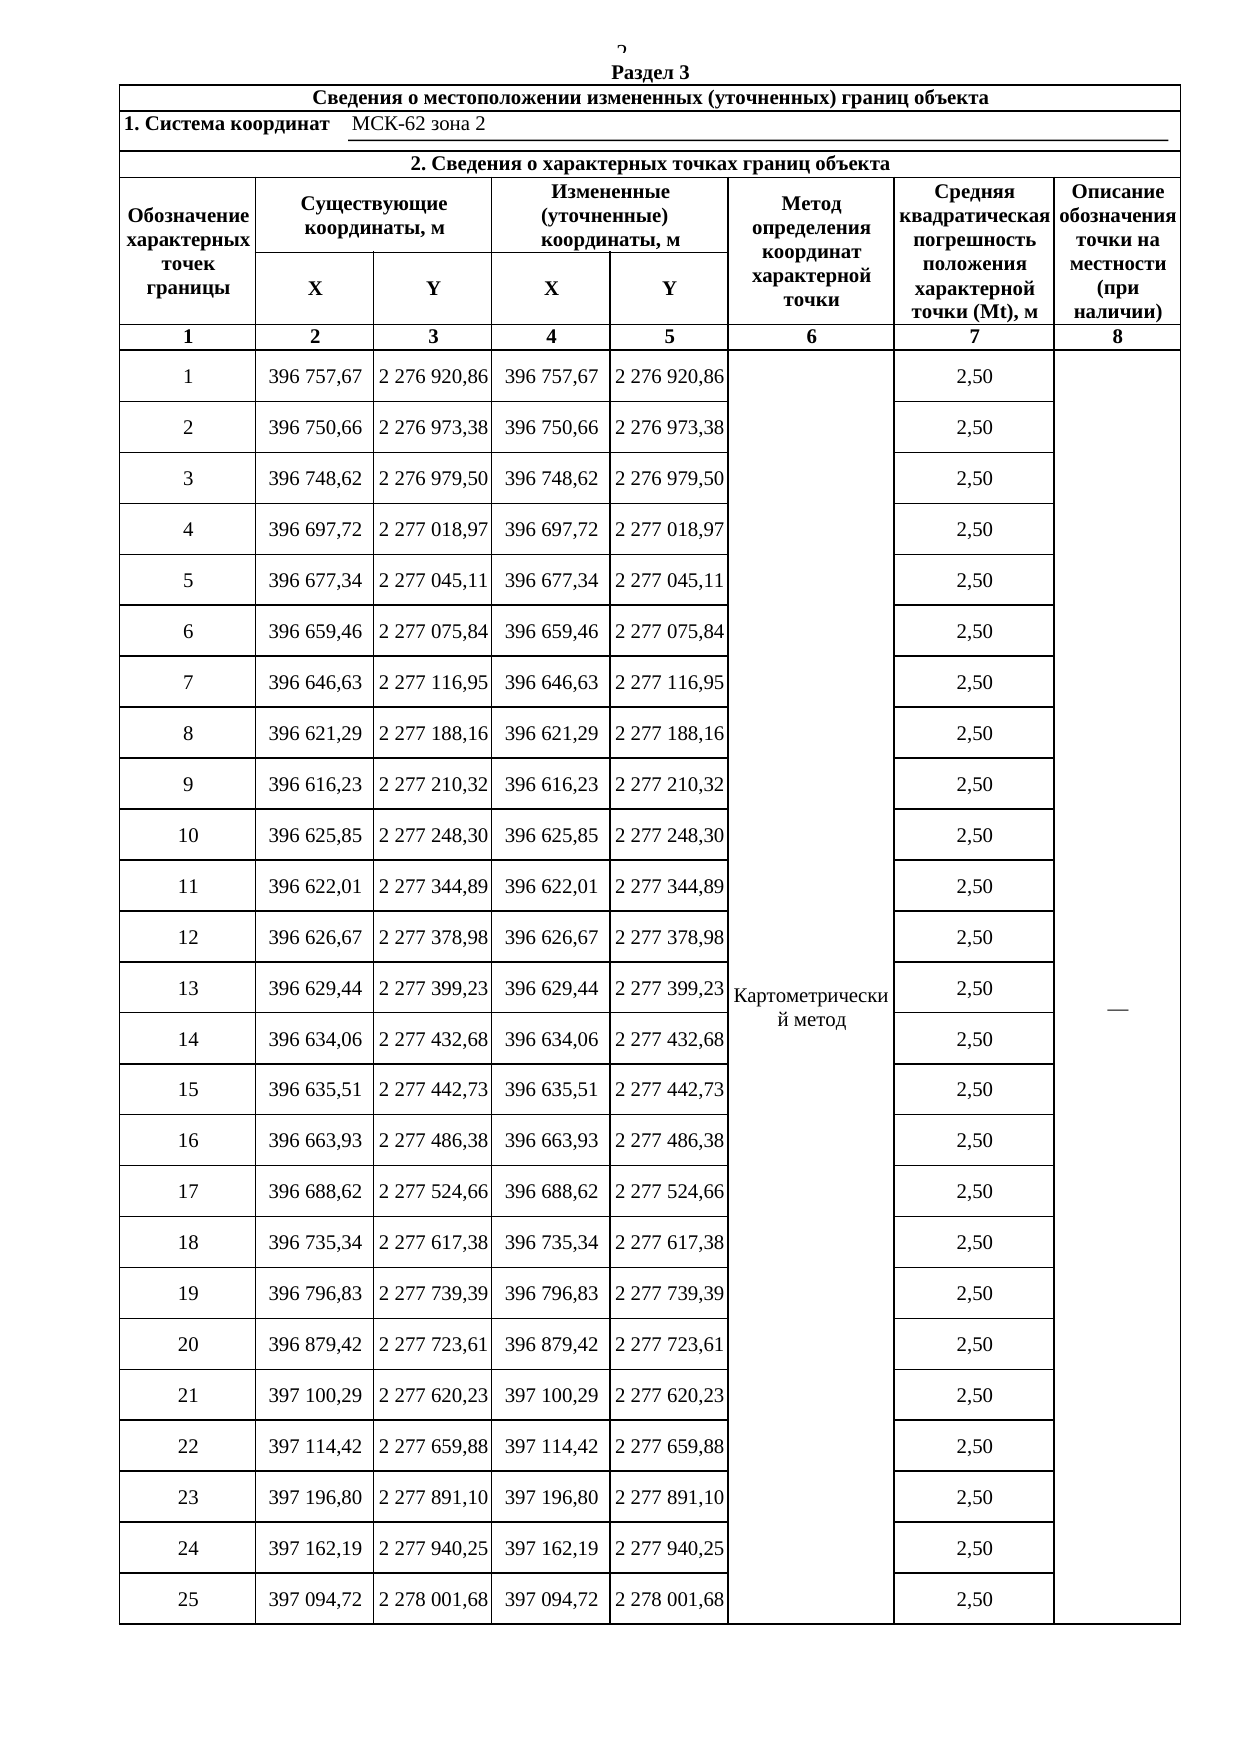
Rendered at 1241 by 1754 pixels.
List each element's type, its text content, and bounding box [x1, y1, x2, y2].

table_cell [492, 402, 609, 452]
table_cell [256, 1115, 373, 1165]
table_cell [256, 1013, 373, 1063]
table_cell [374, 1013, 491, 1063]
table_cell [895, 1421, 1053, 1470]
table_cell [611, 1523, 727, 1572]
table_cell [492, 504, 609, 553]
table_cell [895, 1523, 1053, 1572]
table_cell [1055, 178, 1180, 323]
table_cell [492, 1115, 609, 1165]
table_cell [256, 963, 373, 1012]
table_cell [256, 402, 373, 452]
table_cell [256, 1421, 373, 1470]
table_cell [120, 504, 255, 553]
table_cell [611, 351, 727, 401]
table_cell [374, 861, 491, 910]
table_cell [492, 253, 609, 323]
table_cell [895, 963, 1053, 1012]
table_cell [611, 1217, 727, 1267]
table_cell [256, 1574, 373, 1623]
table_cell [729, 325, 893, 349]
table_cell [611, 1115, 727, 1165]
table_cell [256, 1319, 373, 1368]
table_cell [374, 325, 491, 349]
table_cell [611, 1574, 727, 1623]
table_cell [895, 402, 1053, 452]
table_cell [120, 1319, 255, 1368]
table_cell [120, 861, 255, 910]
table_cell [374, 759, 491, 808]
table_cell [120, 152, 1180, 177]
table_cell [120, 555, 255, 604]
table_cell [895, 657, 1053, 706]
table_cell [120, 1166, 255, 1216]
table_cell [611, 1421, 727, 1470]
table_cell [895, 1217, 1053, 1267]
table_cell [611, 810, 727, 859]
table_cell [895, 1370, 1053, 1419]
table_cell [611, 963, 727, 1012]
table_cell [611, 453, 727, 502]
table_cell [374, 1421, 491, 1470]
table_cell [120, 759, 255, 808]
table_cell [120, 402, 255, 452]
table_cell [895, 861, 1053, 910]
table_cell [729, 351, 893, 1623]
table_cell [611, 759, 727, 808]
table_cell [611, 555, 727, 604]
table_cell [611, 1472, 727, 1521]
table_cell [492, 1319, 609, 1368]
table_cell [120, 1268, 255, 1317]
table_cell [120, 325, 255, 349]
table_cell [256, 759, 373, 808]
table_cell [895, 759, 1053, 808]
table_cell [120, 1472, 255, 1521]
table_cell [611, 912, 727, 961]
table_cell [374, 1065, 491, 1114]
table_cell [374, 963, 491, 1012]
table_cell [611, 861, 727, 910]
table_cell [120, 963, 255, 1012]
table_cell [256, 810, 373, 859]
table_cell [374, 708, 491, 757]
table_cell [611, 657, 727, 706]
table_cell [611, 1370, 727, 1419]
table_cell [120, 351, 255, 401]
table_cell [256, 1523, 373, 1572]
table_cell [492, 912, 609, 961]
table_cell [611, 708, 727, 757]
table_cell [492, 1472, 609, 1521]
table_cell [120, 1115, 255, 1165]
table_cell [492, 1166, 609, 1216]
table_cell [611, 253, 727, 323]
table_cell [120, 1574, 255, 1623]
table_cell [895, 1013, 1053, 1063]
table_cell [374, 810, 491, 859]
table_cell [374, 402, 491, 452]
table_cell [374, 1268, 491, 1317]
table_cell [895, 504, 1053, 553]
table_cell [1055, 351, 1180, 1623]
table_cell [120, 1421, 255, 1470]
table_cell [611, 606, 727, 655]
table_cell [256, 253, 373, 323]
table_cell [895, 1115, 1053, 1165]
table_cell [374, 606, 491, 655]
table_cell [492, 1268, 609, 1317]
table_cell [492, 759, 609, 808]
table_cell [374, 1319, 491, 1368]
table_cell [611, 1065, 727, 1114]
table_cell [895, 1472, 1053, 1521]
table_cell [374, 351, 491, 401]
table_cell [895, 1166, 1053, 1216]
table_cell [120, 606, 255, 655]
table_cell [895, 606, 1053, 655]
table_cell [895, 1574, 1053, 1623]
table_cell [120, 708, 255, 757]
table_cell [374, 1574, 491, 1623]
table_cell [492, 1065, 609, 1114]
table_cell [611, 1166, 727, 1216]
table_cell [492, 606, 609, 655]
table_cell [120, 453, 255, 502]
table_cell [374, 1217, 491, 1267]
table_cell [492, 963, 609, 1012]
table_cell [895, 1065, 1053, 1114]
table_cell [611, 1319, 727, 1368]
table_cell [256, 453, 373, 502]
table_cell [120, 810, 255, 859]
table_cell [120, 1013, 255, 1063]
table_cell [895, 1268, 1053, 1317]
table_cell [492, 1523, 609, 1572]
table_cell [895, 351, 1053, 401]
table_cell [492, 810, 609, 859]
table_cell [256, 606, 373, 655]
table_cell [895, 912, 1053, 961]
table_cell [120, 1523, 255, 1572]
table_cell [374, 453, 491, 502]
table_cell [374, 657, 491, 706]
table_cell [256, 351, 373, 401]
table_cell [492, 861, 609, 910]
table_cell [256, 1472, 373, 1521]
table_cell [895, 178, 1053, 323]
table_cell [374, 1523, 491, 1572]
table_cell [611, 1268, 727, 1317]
text Раздел 3 [314, 60, 987, 84]
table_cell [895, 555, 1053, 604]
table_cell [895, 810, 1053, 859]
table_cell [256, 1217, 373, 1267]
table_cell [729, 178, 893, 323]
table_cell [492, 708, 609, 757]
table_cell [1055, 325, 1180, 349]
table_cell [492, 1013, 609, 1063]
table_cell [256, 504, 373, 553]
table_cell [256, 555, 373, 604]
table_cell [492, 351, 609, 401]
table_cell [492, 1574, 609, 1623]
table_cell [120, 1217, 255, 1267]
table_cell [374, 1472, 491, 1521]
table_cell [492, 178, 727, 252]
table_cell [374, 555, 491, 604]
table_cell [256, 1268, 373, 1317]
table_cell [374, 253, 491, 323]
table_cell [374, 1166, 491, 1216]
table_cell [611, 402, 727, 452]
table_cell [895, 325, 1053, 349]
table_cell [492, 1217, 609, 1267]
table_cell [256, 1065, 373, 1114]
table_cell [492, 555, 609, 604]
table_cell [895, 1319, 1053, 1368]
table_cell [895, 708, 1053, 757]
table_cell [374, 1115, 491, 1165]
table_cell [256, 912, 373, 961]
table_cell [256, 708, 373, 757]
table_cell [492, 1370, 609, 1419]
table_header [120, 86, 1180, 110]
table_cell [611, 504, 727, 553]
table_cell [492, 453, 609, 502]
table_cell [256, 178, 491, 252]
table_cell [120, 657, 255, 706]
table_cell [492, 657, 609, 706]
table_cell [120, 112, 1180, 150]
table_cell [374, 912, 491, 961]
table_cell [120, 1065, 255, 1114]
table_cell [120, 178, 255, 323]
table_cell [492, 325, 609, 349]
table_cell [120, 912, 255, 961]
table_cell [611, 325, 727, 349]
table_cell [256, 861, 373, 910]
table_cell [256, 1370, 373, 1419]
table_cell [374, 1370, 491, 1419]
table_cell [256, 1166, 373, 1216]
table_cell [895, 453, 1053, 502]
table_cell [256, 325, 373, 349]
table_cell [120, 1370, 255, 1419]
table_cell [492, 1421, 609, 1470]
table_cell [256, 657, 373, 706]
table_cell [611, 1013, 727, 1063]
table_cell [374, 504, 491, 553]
